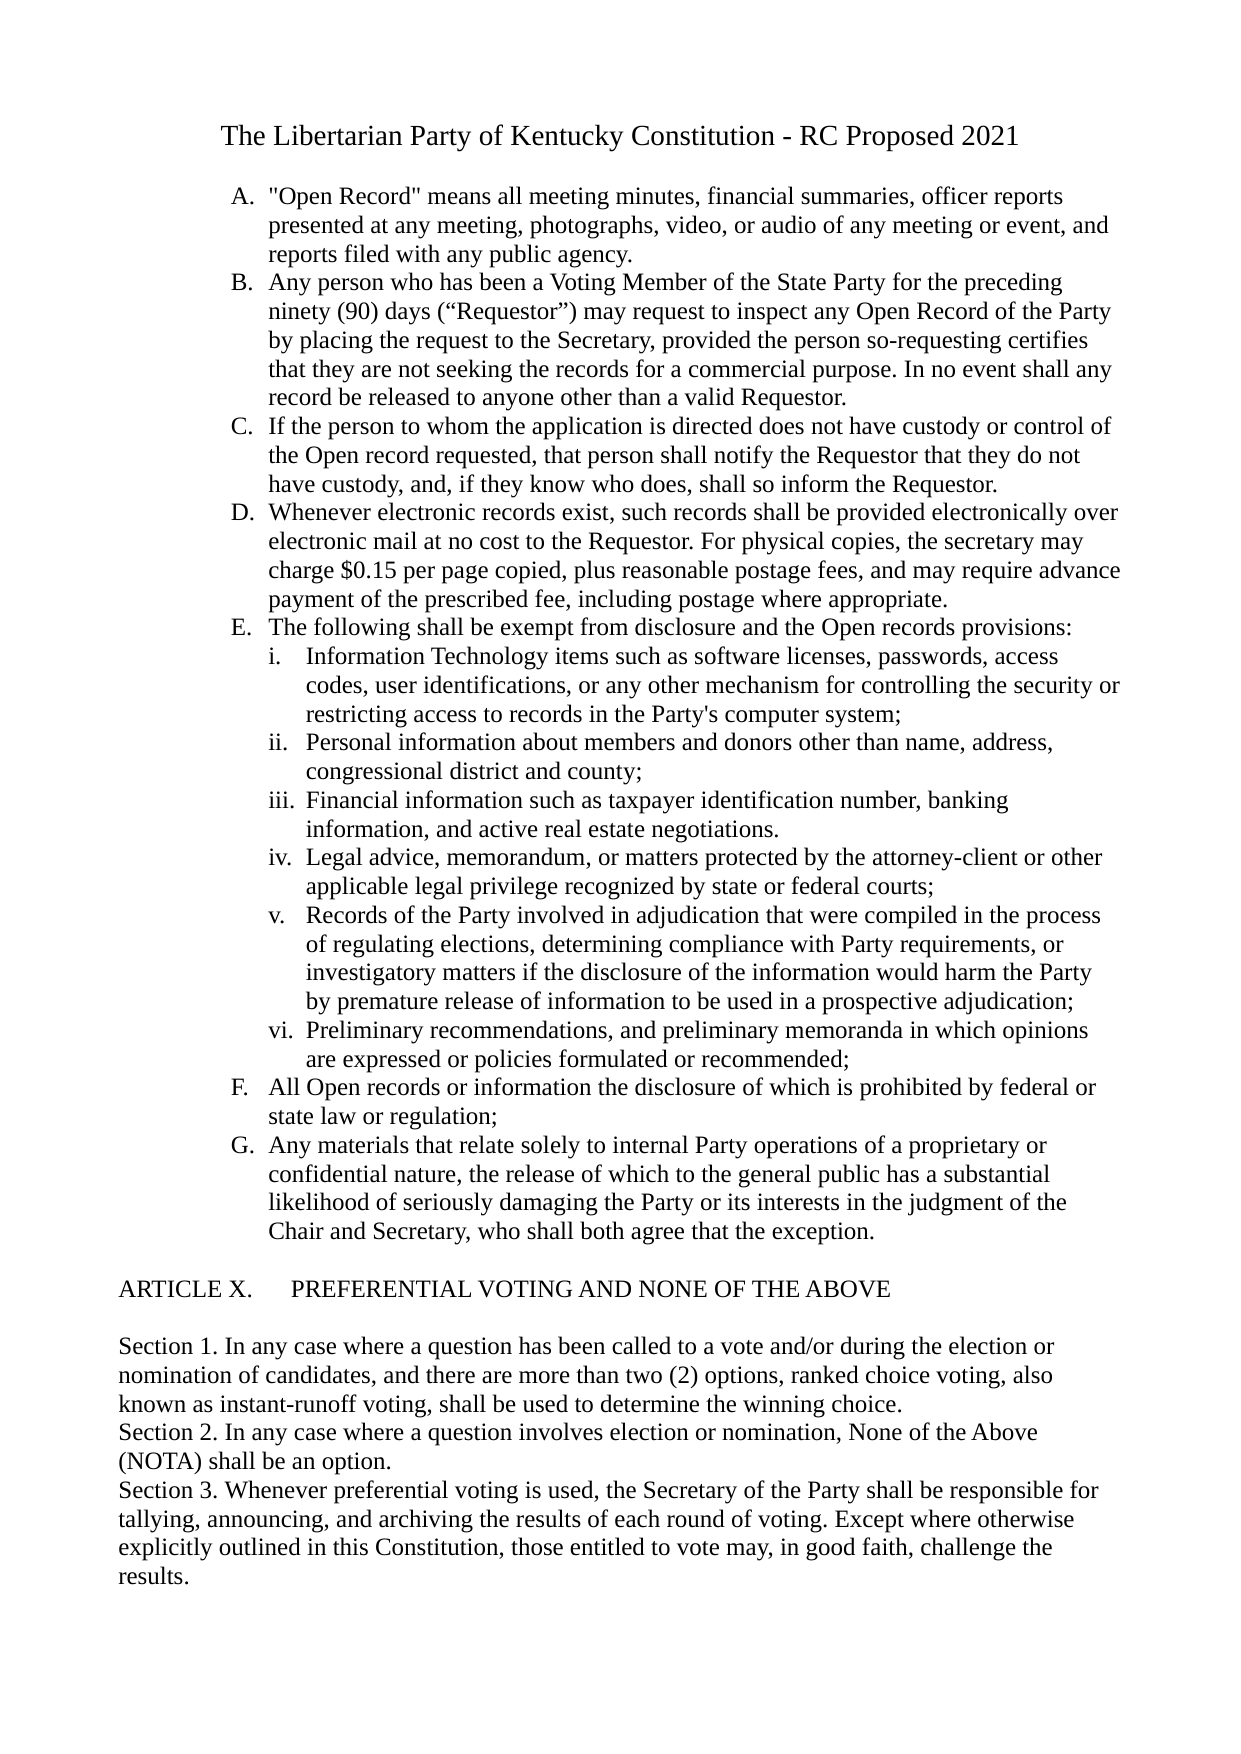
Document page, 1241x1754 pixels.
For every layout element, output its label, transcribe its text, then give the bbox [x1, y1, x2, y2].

list Information Technology items such as software licenses, passwords, access codes, user identifications, or any other mechanism for controlling the security or restricting access to records in the Party's computer system; [268, 641, 1122, 727]
list Whenever electronic records exist, such records shall be provided electronically over electronic mail at no cost to the Requestor. For physical copies, the secretary may charge $0.15 per page copied, plus reasonable postage fees, and may require advance payment of the prescribed fee, including postage where appropriate. [231, 497, 1122, 612]
list Any materials that relate solely to internal Party operations of a proprietary or confidential nature, the release of which to the general public has a substantial likelihood of seriously damaging the Party or its interests in the judgment of the Chair and Secretary, who shall both agree that the exception. [231, 1130, 1122, 1245]
list Legal advice, memorandum, or matters protected by the attorney-client or other applicable legal privilege recognized by state or federal courts; [268, 842, 1122, 900]
list Whenever preferential voting is used, the Secretary of the Party shall be responsible for tallying, announcing, and archiving the results of each round of voting. Except where otherwise explicitly outlined in this Constitution, those entitled to vote may, in good faith, challenge the results. [118, 1475, 1122, 1590]
list PREFERENTIAL VOTING AND NONE OF THE ABOVE [118, 1274, 1122, 1302]
list In any case where a question has been called to a vote and/or during the election or nomination of candidates, and there are more than two (2) options, ranked choice voting, also known as instant-runoff voting, shall be used to determine the winning choice. [118, 1331, 1122, 1417]
list Preliminary recommendations, and preliminary memoranda in which opinions are expressed or policies formulated or recommended; [268, 1015, 1122, 1072]
list Records of the Party involved in adjudication that were compiled in the process of regulating elections, determining compliance with Party requirements, or investigatory matters if the disclosure of the information would harm the Party by premature release of information to be used in a prospective adjudication; [268, 900, 1122, 1015]
list The following shall be exempt from disclosure and the Open records provisions: [231, 612, 1122, 641]
list In any case where a question involves election or nomination, None of the Above (NOTA) shall be an option. [118, 1417, 1122, 1475]
list Personal information about members and donors other than name, address, congressional district and county; [268, 727, 1122, 785]
list "Open Record" means all meeting minutes, financial summaries, officer reports presented at any meeting, photographs, video, or audio of any meeting or event, and reports filed with any public agency. [231, 181, 1122, 267]
list All Open records or information the disclosure of which is prohibited by federal or state law or regulation; [231, 1072, 1122, 1130]
list If the person to whom the application is directed does not have custody or control of the Open record requested, that person shall notify the Requestor that they do not have custody, and, if they know who does, shall so inform the Requestor. [231, 411, 1122, 497]
list Any person who has been a Voting Member of the State Party for the preceding ninety (90) days (“Requestor”) may request to inspect any Open Record of the Party by placing the request to the Secretary, provided the person so-requesting certifies that they are not seeking the records for a commercial purpose. In no event shall any record be released to anyone other than a valid Requestor. [231, 267, 1122, 411]
list Financial information such as taxpayer identification number, banking information, and active real estate negotiations. [268, 785, 1122, 842]
